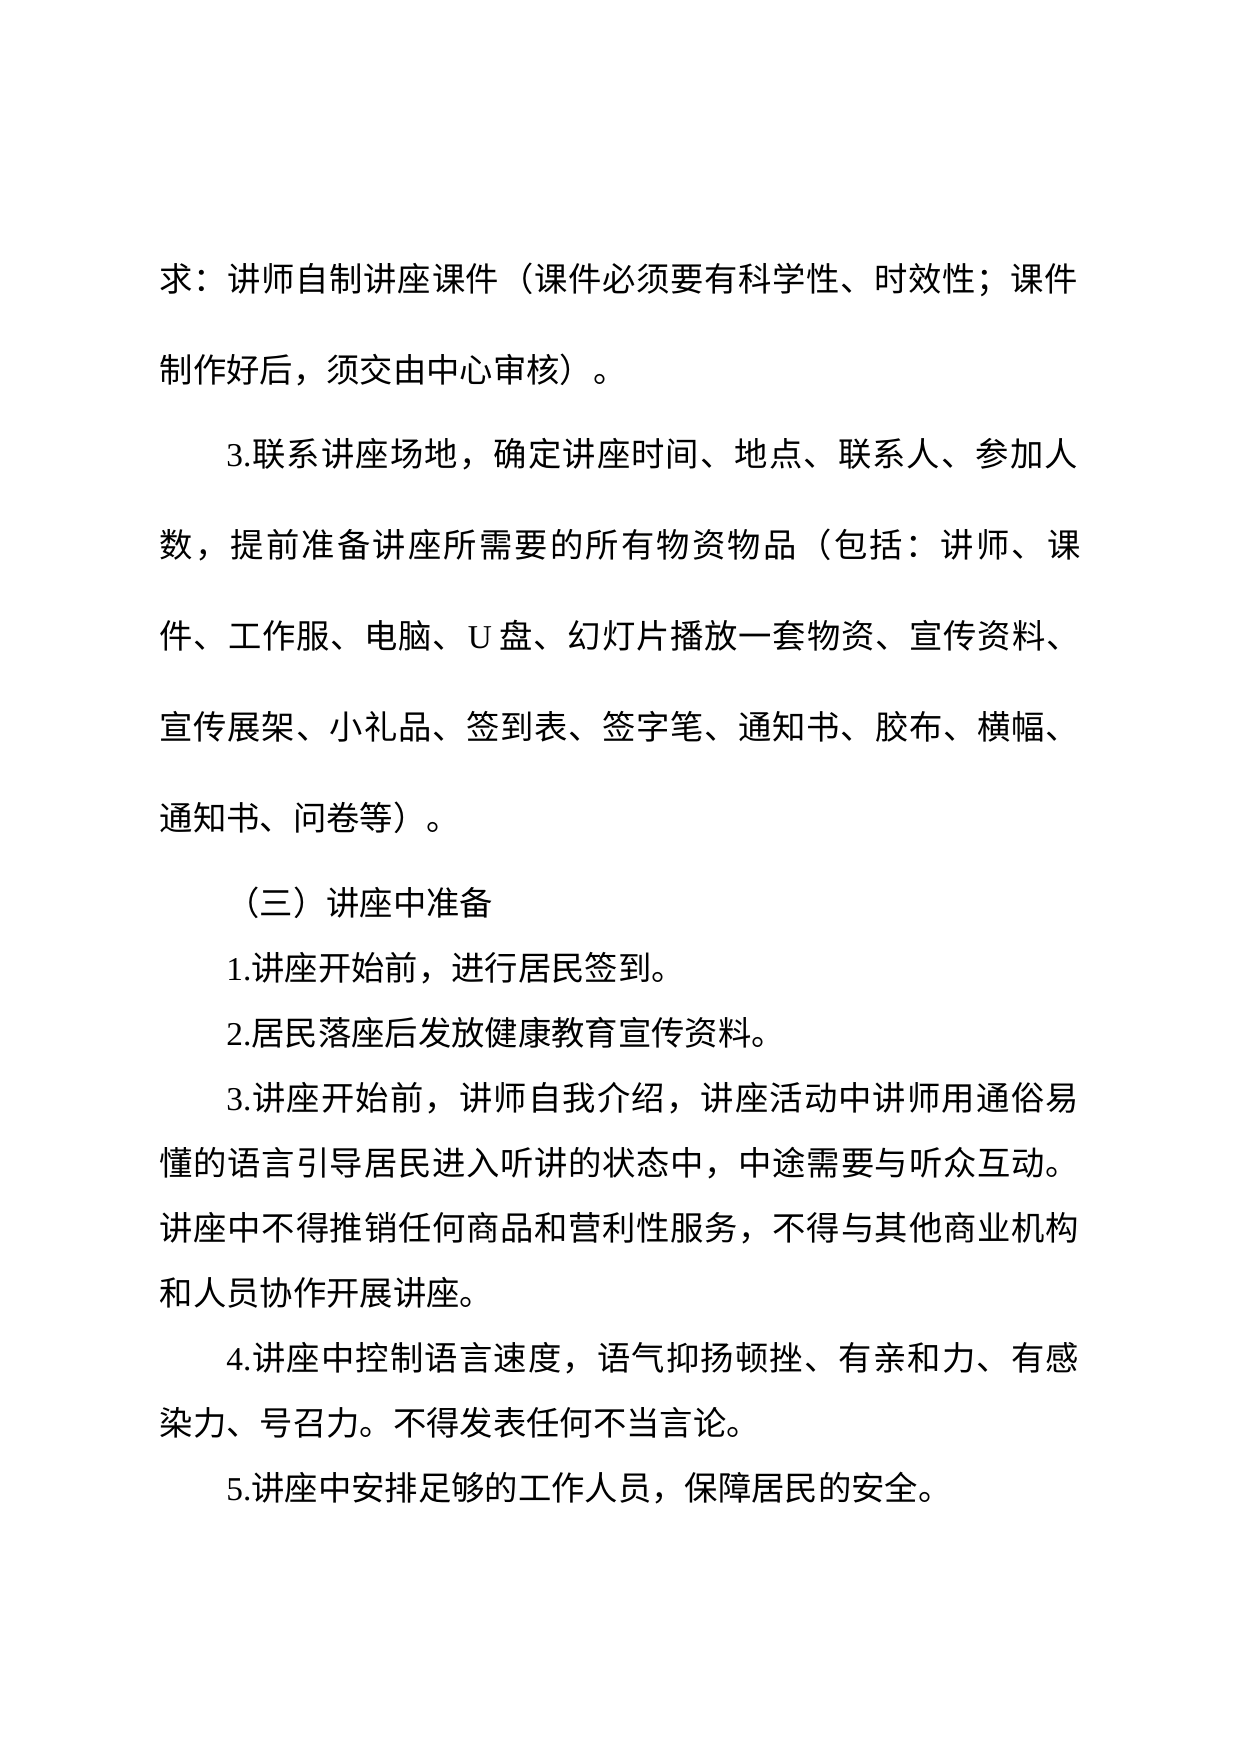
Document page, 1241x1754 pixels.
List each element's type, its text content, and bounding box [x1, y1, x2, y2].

list 3.联系讲座场地，确定讲座时间、地点、联系人、参加人数，提前准备讲座所需要的所有物资物品（包括：讲师、课件、工作服、电脑、U盘、幻灯片播放一套物资、宣传资料、宣传展架、小礼品、签到表、签字笔、通知书、胶布、横幅、通知书、问卷等）。 [159, 420, 1081, 849]
list （三）讲座中准备 [159, 868, 1081, 933]
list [159, 245, 1081, 401]
list 1.讲座开始前，进行居民签到。 [159, 933, 1081, 998]
list 5.讲座中安排足够的工作人员，保障居民的安全。 [159, 1453, 1081, 1518]
list 4.讲座中控制语言速度，语气抑扬顿挫、有亲和力、有感染力、号召力。不得发表任何不当言论。 [159, 1323, 1081, 1453]
list 2.居民落座后发放健康教育宣传资料。 [159, 998, 1081, 1063]
list 3.讲座开始前，讲师自我介绍，讲座活动中讲师用通俗易懂的语言引导居民进入听讲的状态中，中途需要与听众互动。讲座中不得推销任何商品和营利性服务，不得与其他商业机构和人员协作开展讲座。 [159, 1063, 1081, 1323]
